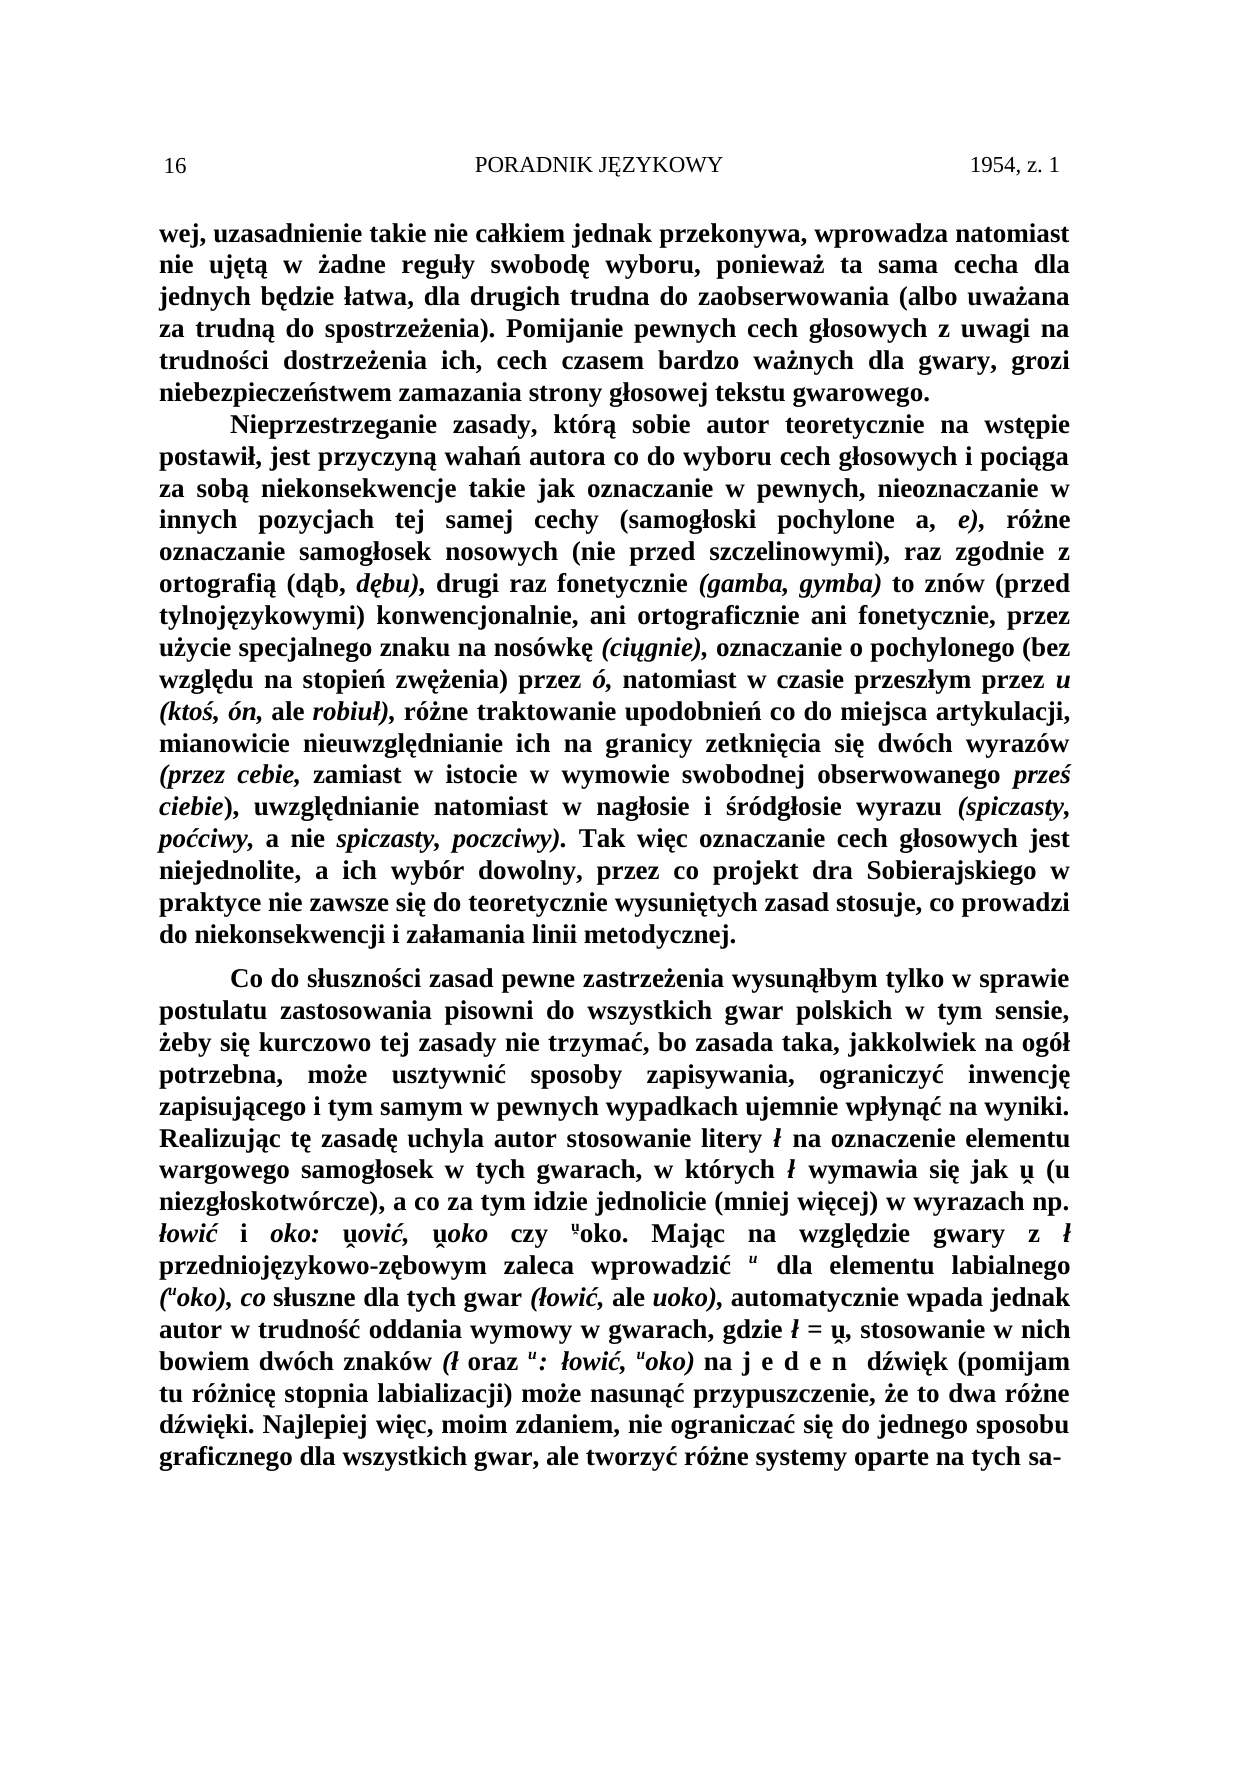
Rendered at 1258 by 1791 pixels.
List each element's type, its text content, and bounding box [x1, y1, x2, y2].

text wej, uzasadnienie takie nie całkiem jednak przekonywa, wprowadza natomiast nie ujętą w żadne reguły swobodę wyboru, ponieważ ta sama cecha dla jednych będzie łatwa, dla drugich trudna do zaobserwowania (albo uważana za trudną do spostrzeżenia). Pomijanie pewnych cech głosowych z uwagi na trudności dostrzeżenia ich, cech czasem bardzo ważnych dla gwary, grozi niebezpieczeństwem zamazania strony głosowej tekstu gwarowego. [159, 217, 1071, 408]
text Co do słuszności zasad pewne zastrzeżenia wysunąłbym tylko w sprawie postulatu zastosowania pisowni do wszystkich gwar polskich w tym sensie, żeby się kurczowo tej zasady nie trzymać, bo zasada taka, jakkolwiek na ogół potrzebna, może usztywnić sposoby zapisywania, ograniczyć inwencję zapisującego i tym samym w pewnych wypadkach ujemnie wpłynąć na wyniki. Realizując tę zasadę uchyla autor stosowanie litery ł na oznaczenie elementu wargowego samogłosek w tych gwarach, w których ł wymawia się jak ṷ (u niezgłoskotwórcze), a co za tym idzie jednolicie (mniej więcej) w wyrazach np. łowić i oko: ṷović, ṷoko czy ṷoko. Mając na względzie gwary z ł przedniojęzykowo-zębowym zaleca wprowadzić u dla elementu labialnego (uoko), co słuszne dla tych gwar (łowić, ale uoko), automatycznie wpada jednak autor w trudność oddania wymowy w gwarach, gdzie ł = ṷ, stosowanie w nich bowiem dwóch znaków (ł oraz u: łowić, uoko) na jeden dźwięk (pomijam tu różnicę stopnia labializacji) może nasunąć przypuszczenie, że to dwa różne dźwięki. Najlepiej więc, moim zdaniem, nie ograniczać się do jednego sposobu graficznego dla wszystkich gwar, ale tworzyć różne systemy oparte na tych sa- [159, 962, 1071, 1472]
text 1954, z. 1 [969, 154, 1060, 177]
text 16 [163, 155, 186, 178]
text PORADNIK JĘZYKOWY [474, 154, 723, 177]
text Nieprzestrzeganie zasady, którą sobie autor teoretycznie na wstępie postawił, jest przyczyną wahań autora co do wyboru cech głosowych i pociąga za sobą niekonsekwencje takie jak oznaczanie w pewnych, nieoznaczanie w innych pozycjach tej samej cechy (samogłoski pochylone a, e), różne oznaczanie samogłosek nosowych (nie przed szczelinowymi), raz zgodnie z ortografią (dąb, dębu), drugi raz fonetycznie (gamba, gymba) to znów (przed tylnojęzykowymi) konwencjonalnie, ani ortograficznie ani fonetycznie, przez użycie specjalnego znaku na nosówkę (ciųgnie), oznaczanie o pochylonego (bez względu na stopień zwężenia) przez ó, natomiast w czasie przeszłym przez u (ktoś, ón, ale robiuł), różne traktowanie upodobnień co do miejsca artykulacji, mianowicie nieuwzględnianie ich na granicy zetknięcia się dwóch wyrazów (przez cebie, zamiast w istocie w wymowie swobodnej obserwowanego prześ ciebie), uwzględnianie natomiast w nagłosie i śródgłosie wyrazu (spiczasty, poćciwy, a nie spiczasty, poczciwy). Tak więc oznaczanie cech głosowych jest niejednolite, a ich wybór dowolny, przez co projekt dra Sobierajskiego w praktyce nie zawsze się do teoretycznie wysuniętych zasad stosuje, co prowadzi do niekonsekwencji i załamania linii metodycznej. [159, 408, 1071, 950]
